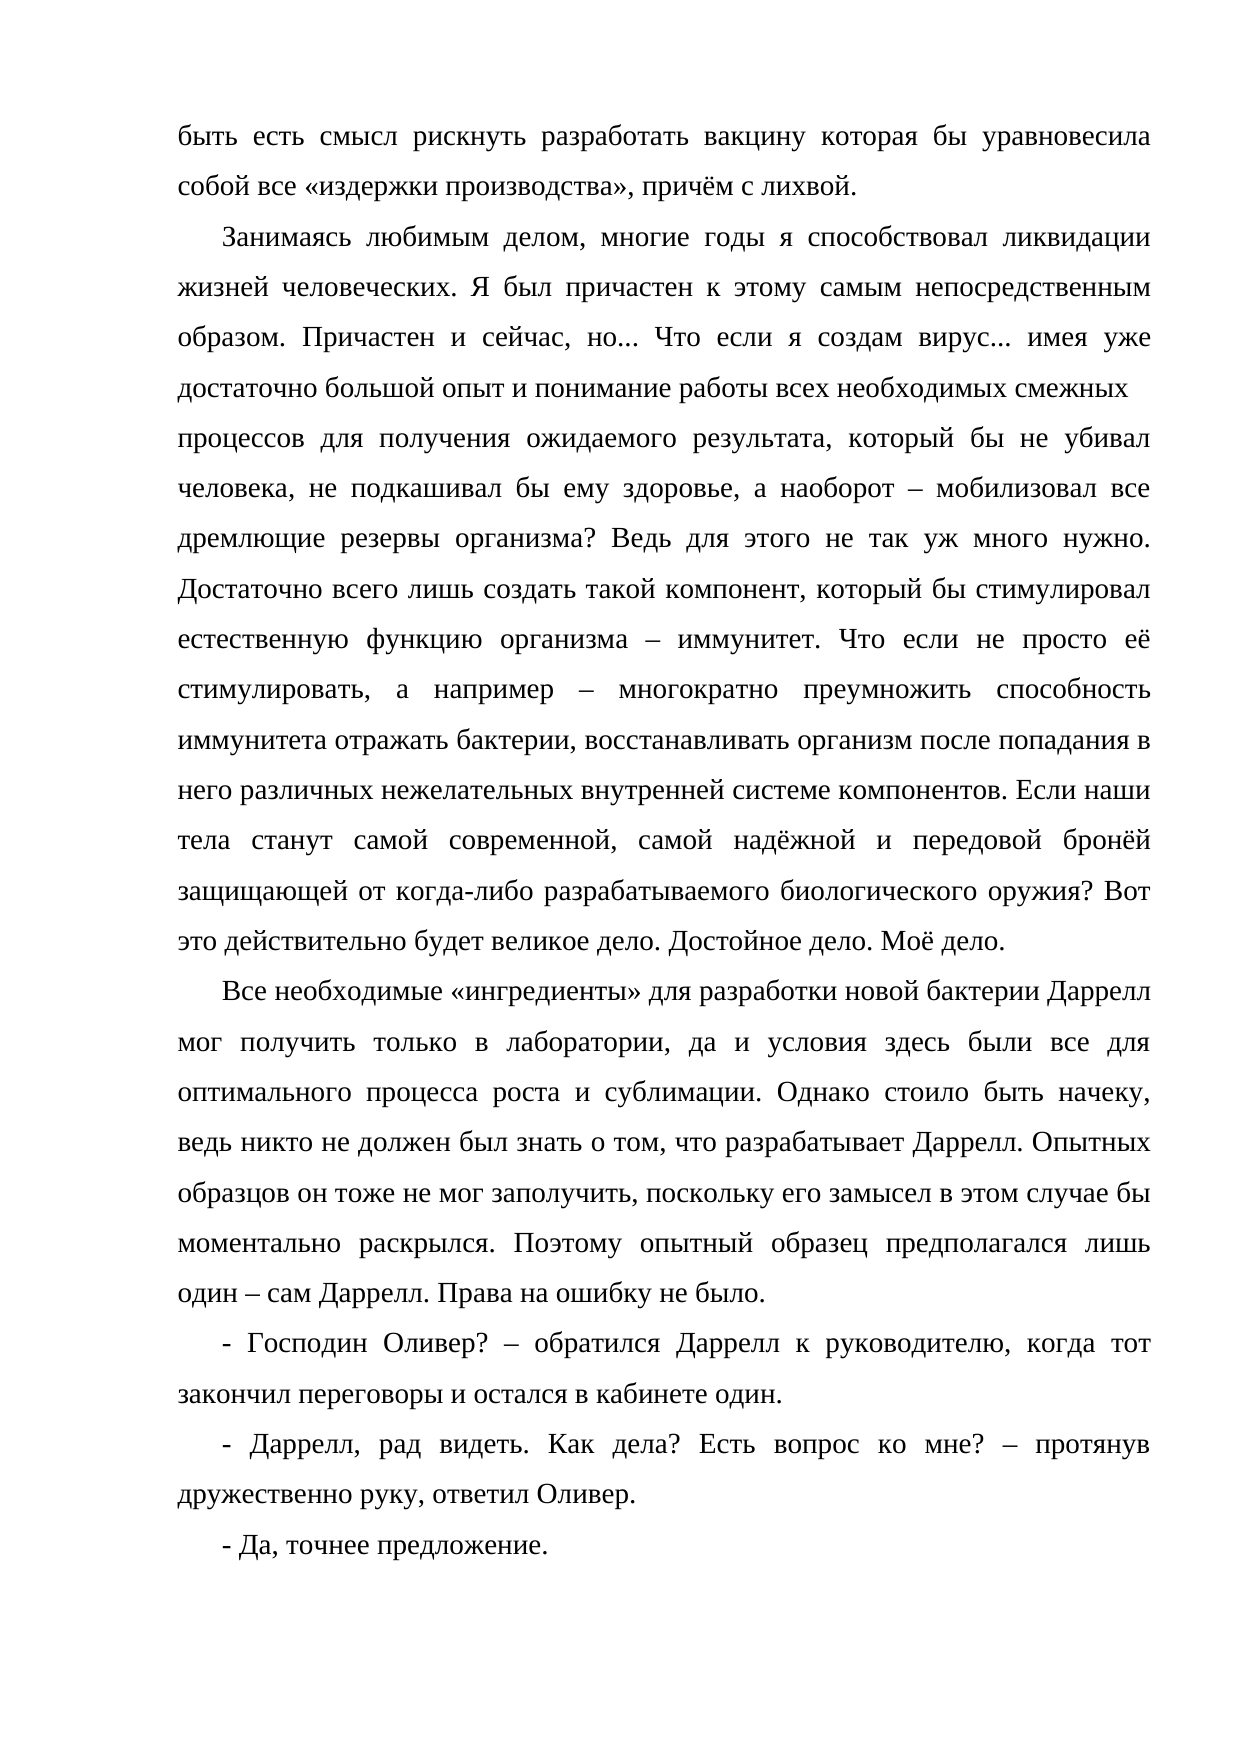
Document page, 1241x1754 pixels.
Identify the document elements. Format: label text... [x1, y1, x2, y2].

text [177, 118, 1152, 202]
text процессов для получения ожидаемого результата, который бы не убивал человека, не подкашивал бы ему здоровье, а наоборот – мобилизовал все дремлющие резервы организма? Ведь для этого не так уж много нужно. Достаточно всего лишь создать такой компонент, который бы стимулировал естественную функцию организма – иммунитет. Что если не просто её стимулировать, а например – многократно преумножить способность иммунитета отражать бактерии, восстанавливать организм после попадания в него различных нежелательных внутренней системе компонентов. Если наши тела станут самой современной, самой надёжной и передовой бронёй защищающей от когда-либо разрабатываемого биологического оружия? Вот это действительно будет великое дело. Достойное дело. Моё дело. [177, 420, 1152, 957]
text - Да, точнее предложение. [177, 1527, 1152, 1560]
text - Даррелл, рад видеть. Как дела? Есть вопрос ко мне? – протянув дружественно руку, ответил Оливер. [177, 1426, 1152, 1510]
text - Господин Оливер? – обратился Даррелл к руководителю, когда тот закончил переговоры и остался в кабинете один. [177, 1326, 1152, 1409]
text Занимаясь любимым делом, многие годы я способствовал ликвидации жизней человеческих. Я был причастен к этому самым непосредственным образом. Причастен и сейчас, но... Что если я создам вирус... имея уже достаточно большой опыт и понимание работы всех необходимых смежных [177, 219, 1152, 403]
text Все необходимые «ингредиенты» для разработки новой бактерии Даррелл мог получить только в лаборатории, да и условия здесь были все для оптимального процесса роста и сублимации. Однако стоило быть начеку, ведь никто не должен был знать о том, что разрабатывает Даррелл. Опытных образцов он тоже не мог заполучить, поскольку его замысел в этом случае бы моментально раскрылся. Поэтому опытный образец предполагался лишь один – сам Даррелл. Права на ошибку не было. [177, 973, 1152, 1309]
